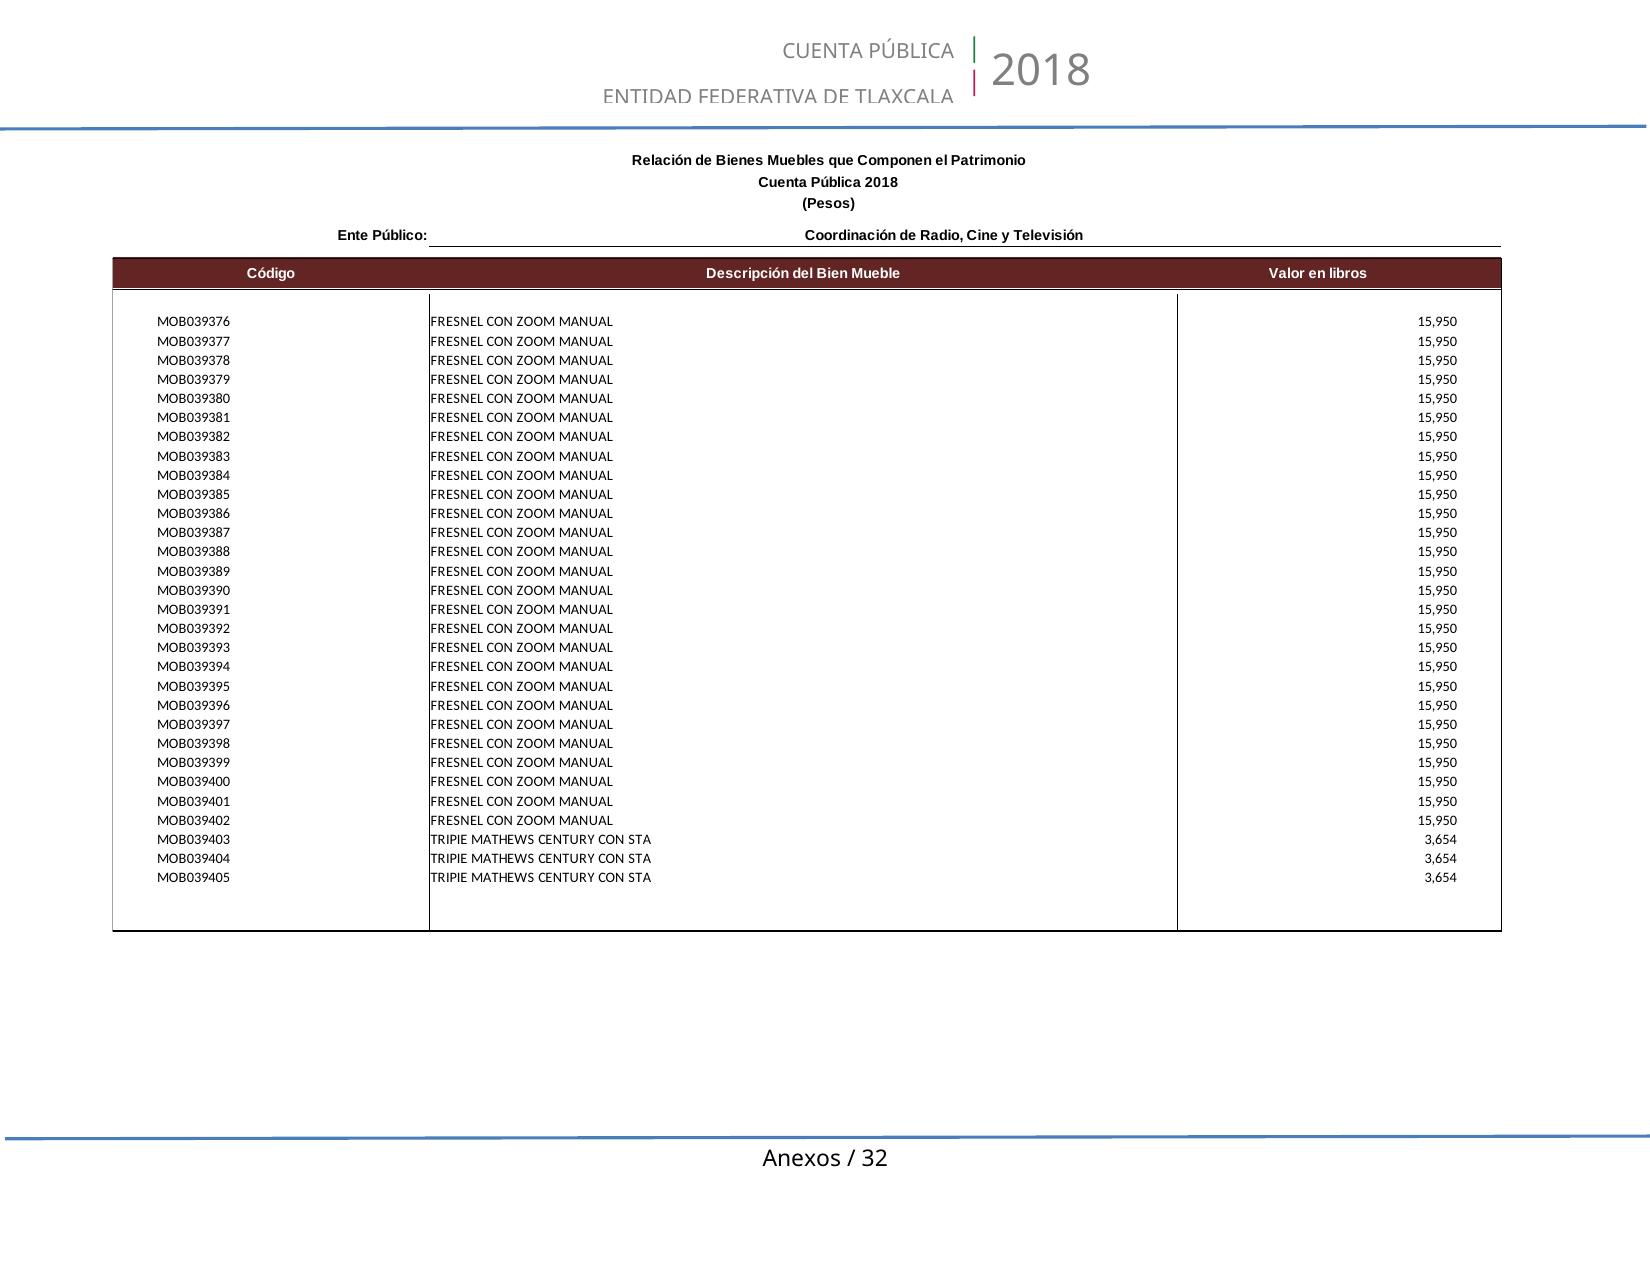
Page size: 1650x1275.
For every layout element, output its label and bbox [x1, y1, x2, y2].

picture [968, 28, 985, 99]
